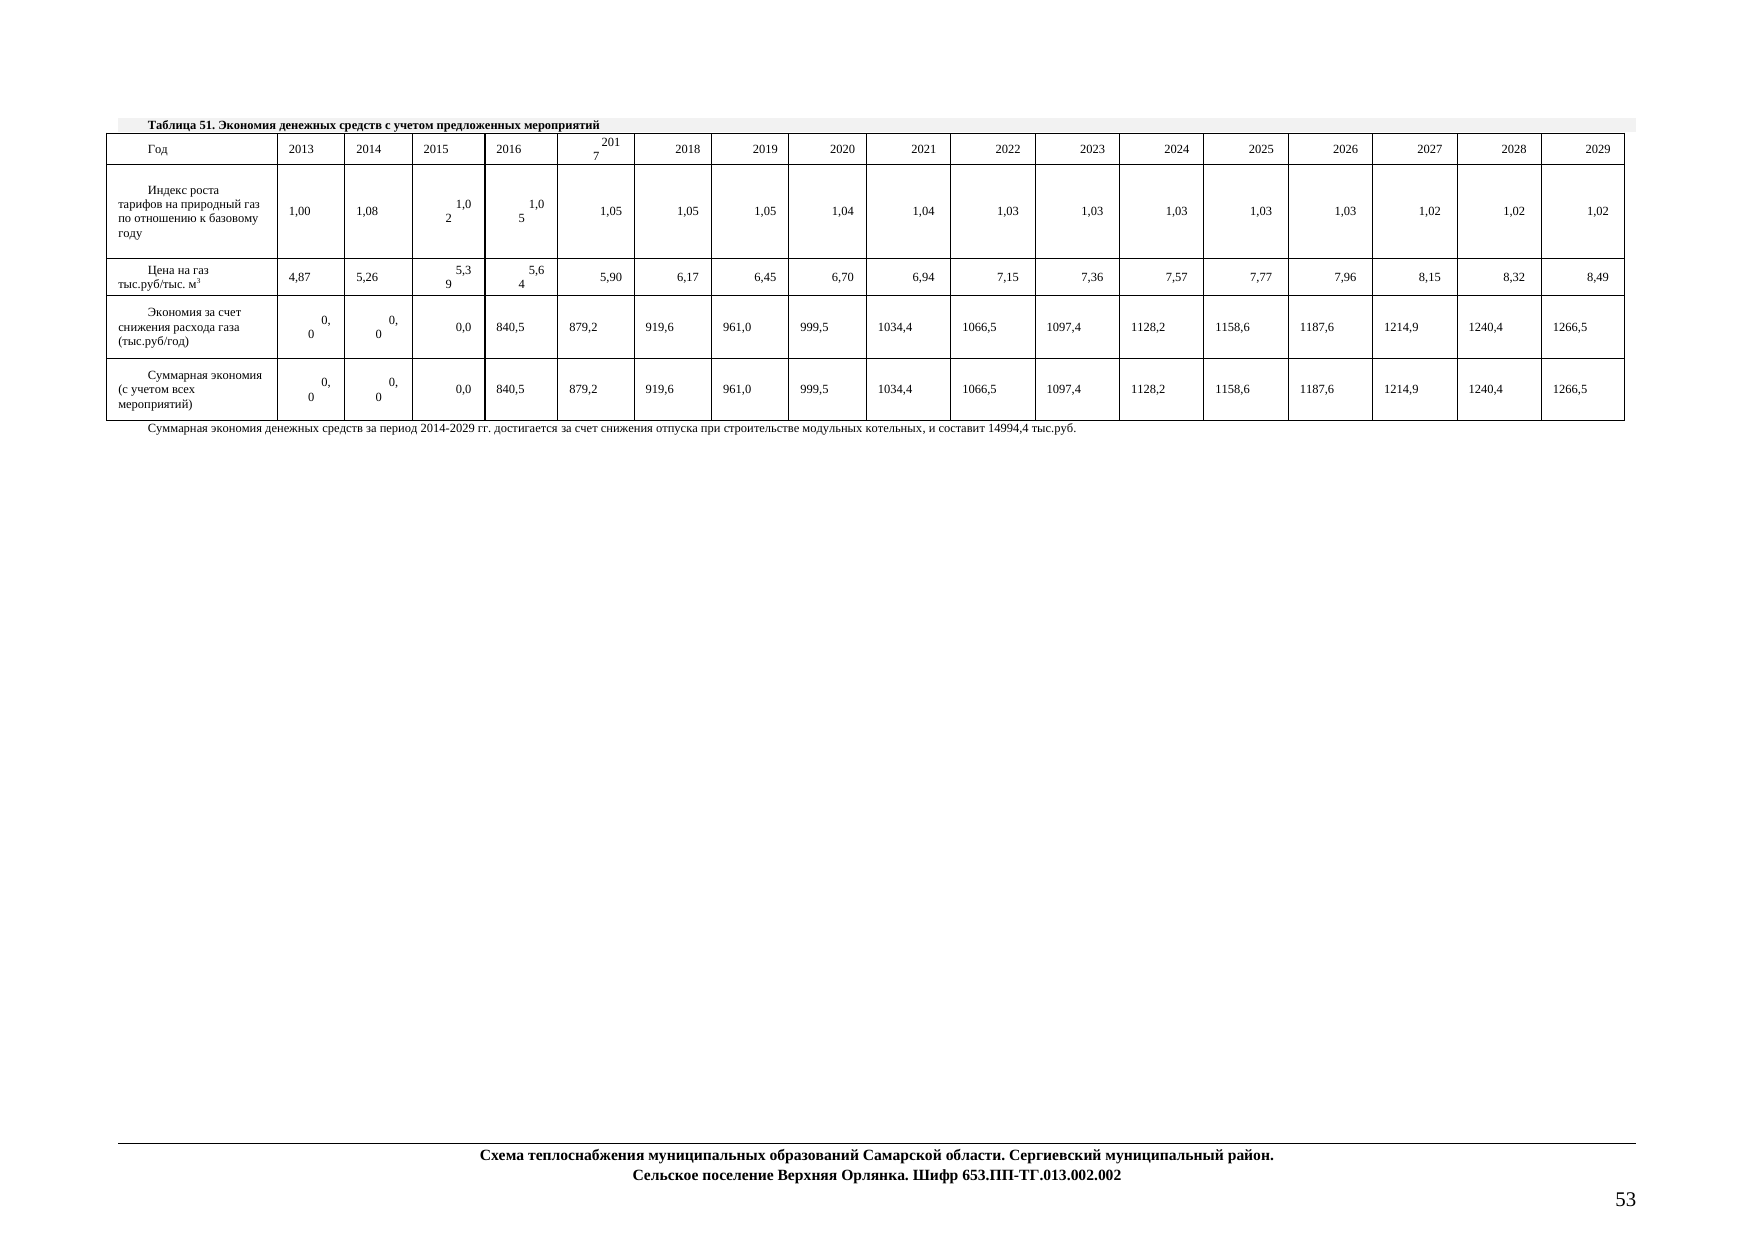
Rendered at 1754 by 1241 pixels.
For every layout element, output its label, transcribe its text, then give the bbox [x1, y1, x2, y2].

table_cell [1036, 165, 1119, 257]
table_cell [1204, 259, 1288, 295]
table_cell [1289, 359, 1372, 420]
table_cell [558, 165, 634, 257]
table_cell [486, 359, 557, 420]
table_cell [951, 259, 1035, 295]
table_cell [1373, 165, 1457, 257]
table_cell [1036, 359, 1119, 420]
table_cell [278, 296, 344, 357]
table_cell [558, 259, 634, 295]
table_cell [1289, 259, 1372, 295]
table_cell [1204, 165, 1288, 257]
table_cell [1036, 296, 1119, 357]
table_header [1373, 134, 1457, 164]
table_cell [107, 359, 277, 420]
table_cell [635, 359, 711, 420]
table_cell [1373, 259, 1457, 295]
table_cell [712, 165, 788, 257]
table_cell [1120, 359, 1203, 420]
text Экономия денежных средств с учетом предложенных мероприятий [118, 118, 1636, 132]
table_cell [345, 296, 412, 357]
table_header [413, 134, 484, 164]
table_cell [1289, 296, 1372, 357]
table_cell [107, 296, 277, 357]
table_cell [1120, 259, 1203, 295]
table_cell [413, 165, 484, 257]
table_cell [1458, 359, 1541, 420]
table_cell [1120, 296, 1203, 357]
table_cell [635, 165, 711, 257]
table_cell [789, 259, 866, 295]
text Суммарная экономия денежных средств за период 2014-2029 гг. достигается за счет снижения отпуска при строительстве модульных котельных, и составит 14994,4 тыс.руб. [118, 421, 1636, 435]
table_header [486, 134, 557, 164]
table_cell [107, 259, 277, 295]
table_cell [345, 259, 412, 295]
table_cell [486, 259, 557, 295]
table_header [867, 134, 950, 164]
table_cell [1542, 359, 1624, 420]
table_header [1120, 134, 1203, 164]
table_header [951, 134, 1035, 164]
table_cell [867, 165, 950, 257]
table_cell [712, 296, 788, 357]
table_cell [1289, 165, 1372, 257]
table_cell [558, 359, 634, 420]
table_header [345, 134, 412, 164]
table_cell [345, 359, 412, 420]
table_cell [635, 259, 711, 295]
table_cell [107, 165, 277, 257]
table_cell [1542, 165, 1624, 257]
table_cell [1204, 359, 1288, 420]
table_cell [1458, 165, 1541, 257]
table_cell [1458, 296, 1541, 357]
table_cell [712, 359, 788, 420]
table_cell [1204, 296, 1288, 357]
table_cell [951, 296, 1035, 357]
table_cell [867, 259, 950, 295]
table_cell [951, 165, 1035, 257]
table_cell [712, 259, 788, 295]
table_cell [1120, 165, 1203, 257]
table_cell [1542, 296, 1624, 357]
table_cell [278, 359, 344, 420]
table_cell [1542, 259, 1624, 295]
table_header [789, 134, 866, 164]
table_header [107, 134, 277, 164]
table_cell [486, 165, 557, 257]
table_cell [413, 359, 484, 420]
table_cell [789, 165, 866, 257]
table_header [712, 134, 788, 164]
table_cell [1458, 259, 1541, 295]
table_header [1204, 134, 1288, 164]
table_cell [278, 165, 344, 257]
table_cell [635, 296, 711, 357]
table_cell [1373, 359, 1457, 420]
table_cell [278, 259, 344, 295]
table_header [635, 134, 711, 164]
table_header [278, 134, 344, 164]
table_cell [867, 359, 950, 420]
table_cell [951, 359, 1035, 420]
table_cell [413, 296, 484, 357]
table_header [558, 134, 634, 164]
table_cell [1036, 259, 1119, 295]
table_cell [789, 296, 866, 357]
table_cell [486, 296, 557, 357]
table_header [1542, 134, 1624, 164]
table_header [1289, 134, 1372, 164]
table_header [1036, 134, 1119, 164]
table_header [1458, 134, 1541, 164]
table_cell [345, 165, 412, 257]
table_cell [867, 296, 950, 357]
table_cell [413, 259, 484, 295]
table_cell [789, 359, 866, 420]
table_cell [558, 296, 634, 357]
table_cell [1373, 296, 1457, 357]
